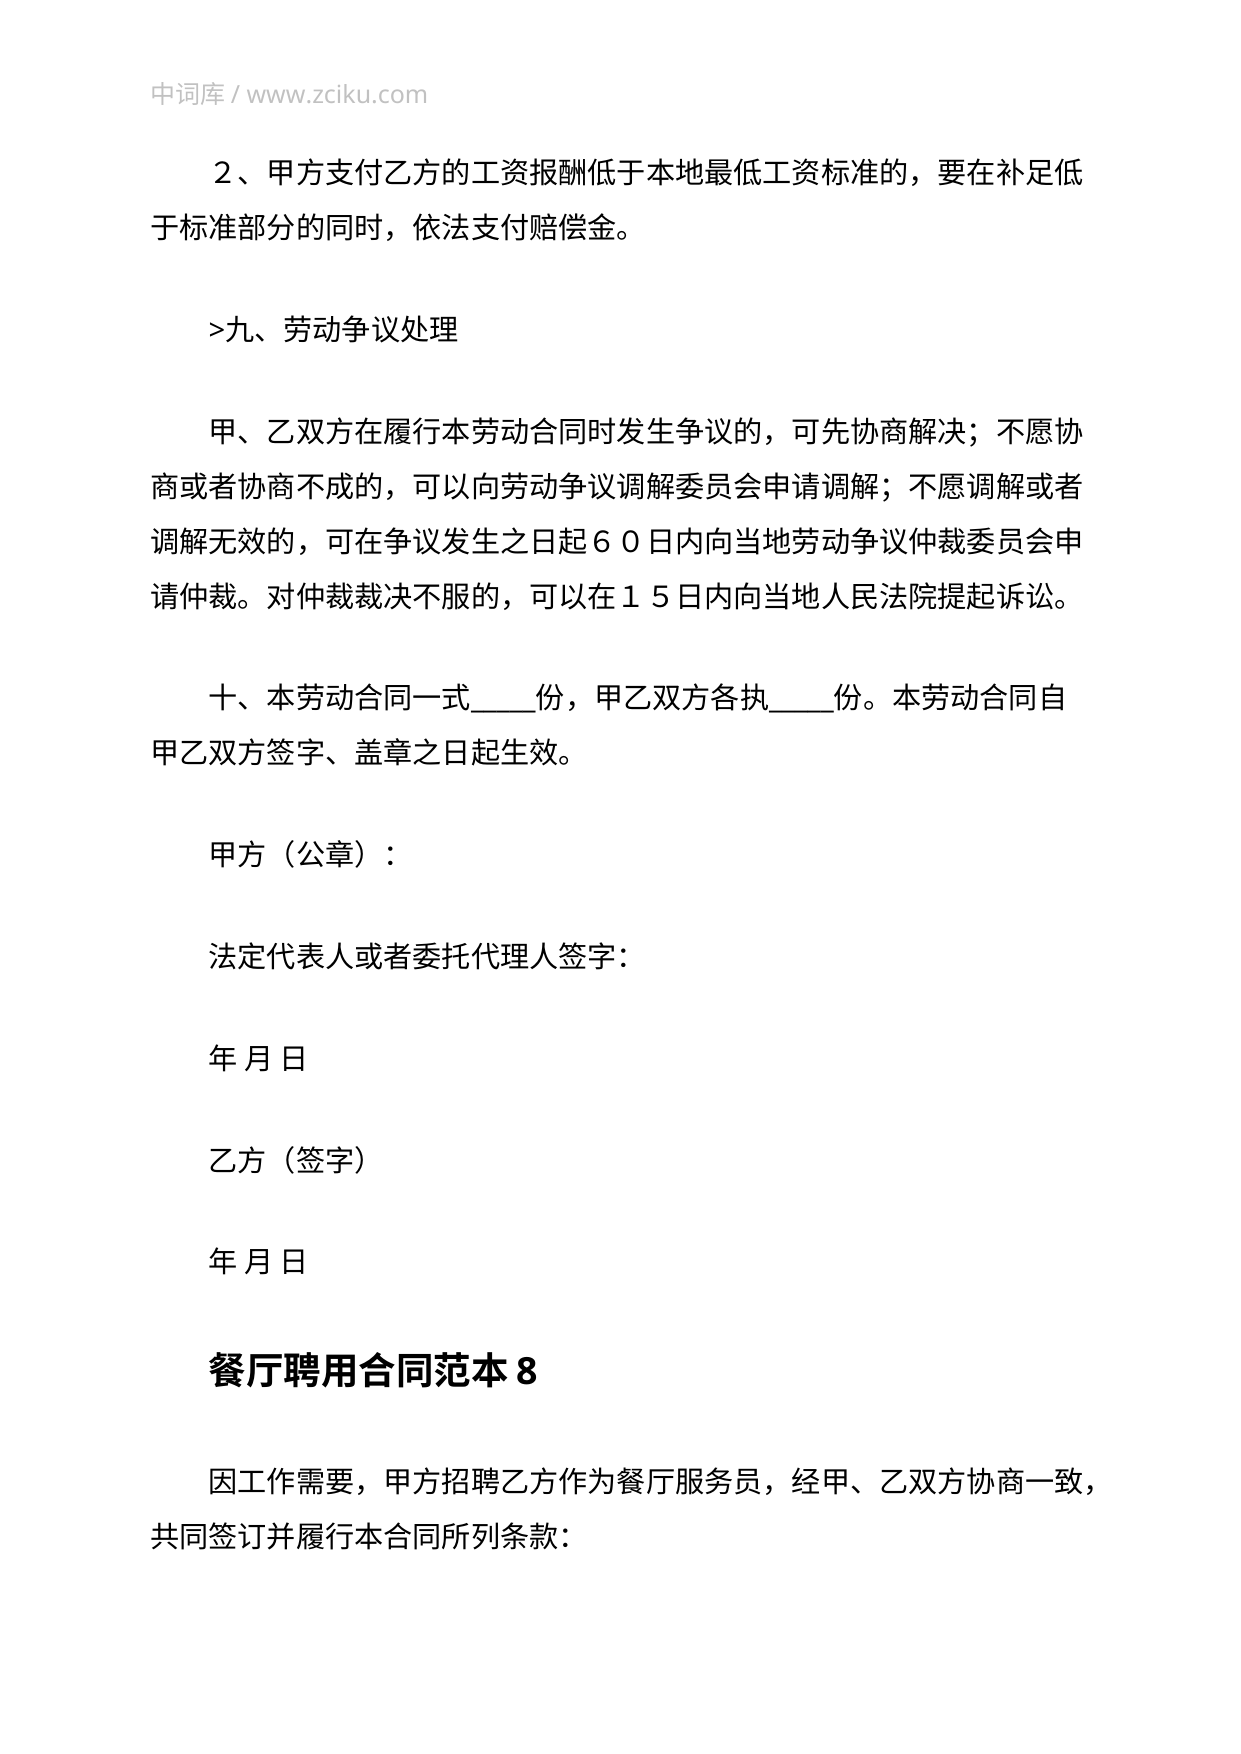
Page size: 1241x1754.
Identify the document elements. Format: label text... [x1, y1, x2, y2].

text ２、甲方支付乙方的工资报酬低于本地最低工资标准的，要在补足低于标准部分的同时，依法支付赔偿金。 [150, 150, 1090, 247]
text 餐厅聘用合同范本8 [150, 1341, 1090, 1395]
text 因工作需要，甲方招聘乙方作为餐厅服务员，经甲、乙双方协商一致，共同签订并履行本合同所列条款： [150, 1458, 1090, 1556]
text 年 月 日 [150, 1239, 1090, 1281]
text 年 月 日 [150, 1035, 1090, 1078]
text 甲、乙双方在履行本劳动合同时发生争议的，可先协商解决；不愿协商或者协商不成的，可以向劳动争议调解委员会申请调解；不愿调解或者调解无效的，可在争议发生之日起６０日内向当地劳动争议仲裁委员会申请仲裁。对仲裁裁决不服的，可以在１５日内向当地人民法院提起诉讼。 [150, 409, 1090, 616]
text 十、本劳动合同一式_____份，甲乙双方各执_____份。本劳动合同自甲乙双方签字、盖章之日起生效。 [150, 675, 1090, 772]
text 甲方（公章）： [150, 832, 1090, 874]
text 乙方（签字） [150, 1137, 1090, 1179]
text 法定代表人或者委托代理人签字： [150, 934, 1090, 976]
text >九、劳动争议处理 [150, 307, 1090, 349]
